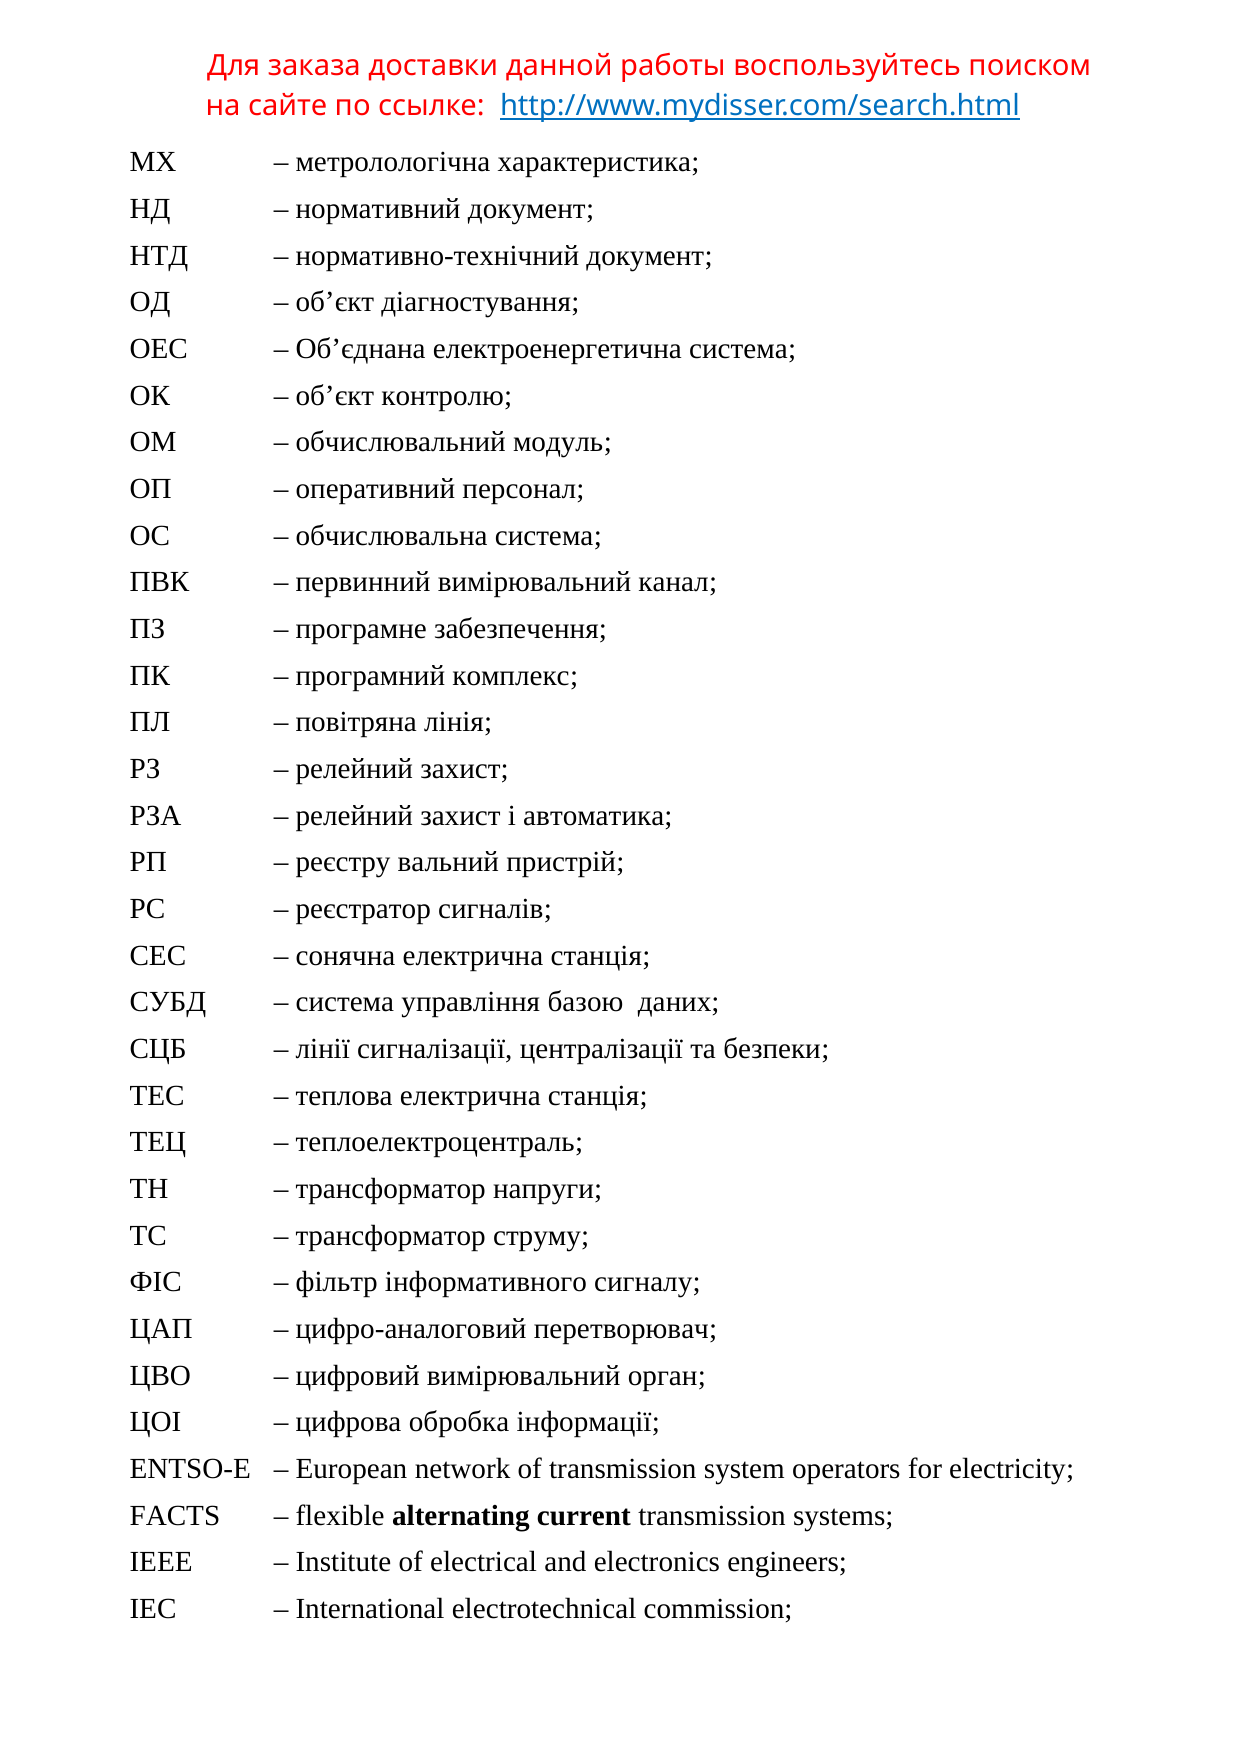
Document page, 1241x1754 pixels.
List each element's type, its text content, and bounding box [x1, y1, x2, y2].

table_cell ОД [118, 285, 262, 331]
table_cell ФІС [118, 1265, 262, 1311]
table_cell – метролологічна характеристика; [262, 145, 1133, 191]
table_cell – сонячна електрична станція; [262, 938, 1133, 984]
table_cell РЗ [118, 751, 262, 798]
table_cell ЦОІ [118, 1405, 262, 1451]
table_cell ТЕЦ [118, 1125, 262, 1171]
table_cell – повітряна лінія; [262, 705, 1133, 751]
table_cell ЦАП [118, 1311, 262, 1358]
table_cell – релейний захист; [262, 751, 1133, 798]
table_cell ПК [118, 658, 262, 704]
table_cell – лінії сигналізації, централізації та безпеки; [262, 1031, 1133, 1078]
table_cell ПВК [118, 565, 262, 611]
table_cell ТН [118, 1171, 262, 1218]
table_cell – нормативно-технічний документ; [262, 238, 1133, 284]
table_cell ПЛ [118, 705, 262, 751]
table_cell РП [118, 845, 262, 891]
table_cell – European network of transmission system operators for electricity; [262, 1451, 1133, 1498]
table_cell РЗА [118, 798, 262, 844]
table_cell – релейний захист і автоматика; [262, 798, 1133, 844]
table_cell – фільтр інформативного сигналу; [262, 1265, 1133, 1311]
table_cell – цифровий вимірювальний орган; [262, 1358, 1133, 1404]
table_cell СУБД [118, 985, 262, 1031]
table_cell – реєстру вальний пристрій; [262, 845, 1133, 891]
table_cell НД [118, 191, 262, 238]
table_cell – Institute of electrical and electronics engineers; [262, 1545, 1133, 1591]
table_cell ТЕС [118, 1078, 262, 1124]
table_cell МХ [118, 145, 262, 191]
table_cell – система управління базою даних; [262, 985, 1133, 1031]
table_cell ОС [118, 518, 262, 564]
table_cell ЦВО [118, 1358, 262, 1404]
table_cell – об’єкт контролю; [262, 378, 1133, 424]
table_cell – трансформатор струму; [262, 1218, 1133, 1264]
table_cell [262, 1591, 1133, 1625]
table_cell ОП [118, 471, 262, 518]
table_cell – програмний комплекс; [262, 658, 1133, 704]
table_cell – об’єкт діагностування; [262, 285, 1133, 331]
table_cell ОЕС [118, 331, 262, 378]
table_cell – цифро-аналоговий перетворювач; [262, 1311, 1133, 1358]
table_cell – теплова електрична станція; [262, 1078, 1133, 1124]
table_cell – трансформатор напруги; [262, 1171, 1133, 1218]
table_cell – програмне забезпечення; [262, 611, 1133, 658]
table_cell СЕС [118, 938, 262, 984]
table_cell – цифрова обробка інформації; [262, 1405, 1133, 1451]
table_cell ІЕС [118, 1591, 262, 1625]
table_cell ПЗ [118, 611, 262, 658]
table_cell НТД [118, 238, 262, 284]
table_cell ENTSO-E [118, 1451, 262, 1498]
table_cell – flexible alternating current transmission systems; [262, 1498, 1133, 1544]
table_cell ОК [118, 378, 262, 424]
table_cell СЦБ [118, 1031, 262, 1078]
table_cell IEEE [118, 1545, 262, 1591]
table_cell – первинний вимірювальний канал; [262, 565, 1133, 611]
table_cell – нормативний документ; [262, 191, 1133, 238]
table_cell – обчислювальна система; [262, 518, 1133, 564]
table_cell – обчислювальний модуль; [262, 425, 1133, 471]
table_cell FACTS [118, 1498, 262, 1544]
table_cell – Об’єднана електроенергетична система; [262, 331, 1133, 378]
table_cell ОМ [118, 425, 262, 471]
table_cell – теплоелектроцентраль; [262, 1125, 1133, 1171]
table_cell – оперативний персонал; [262, 471, 1133, 518]
table_cell ТС [118, 1218, 262, 1264]
table_cell – реєстратор сигналів; [262, 891, 1133, 938]
table_cell РС [118, 891, 262, 938]
